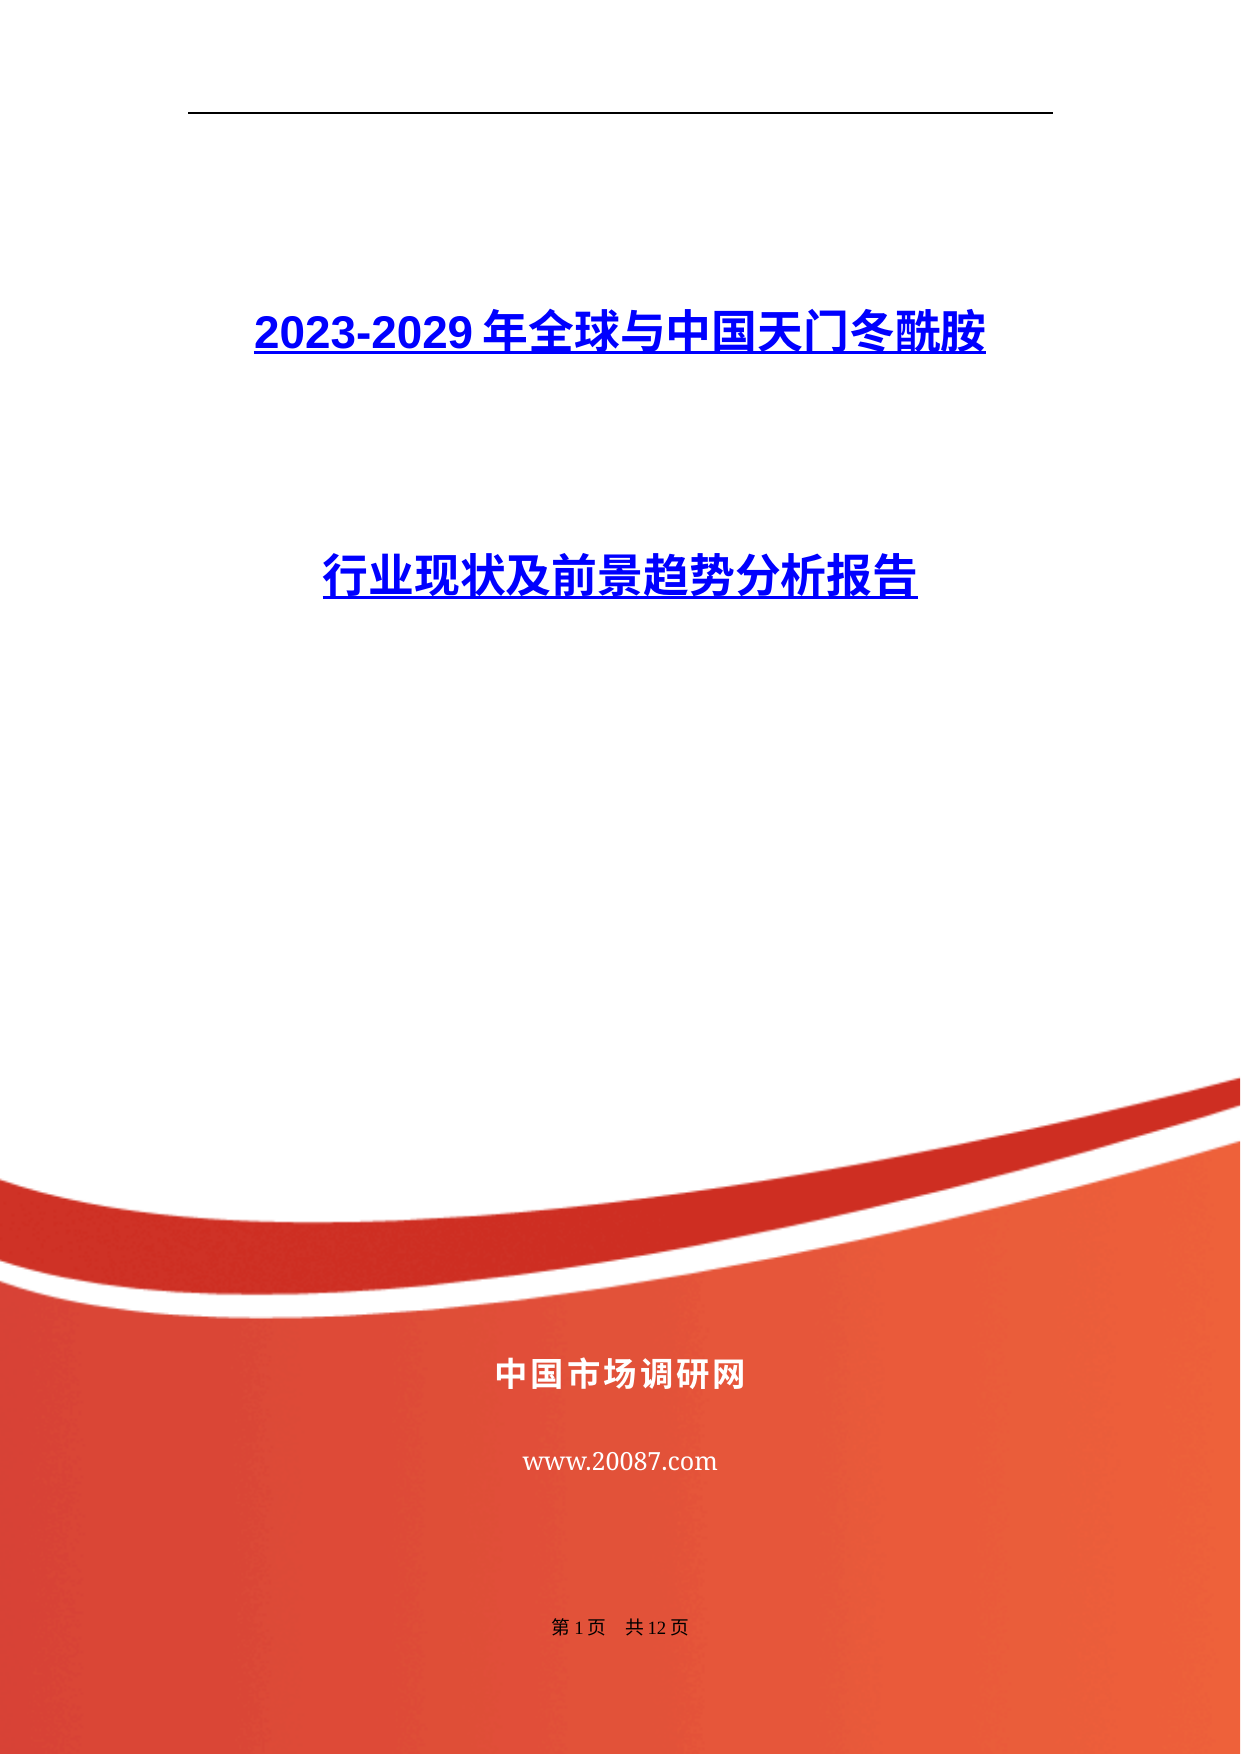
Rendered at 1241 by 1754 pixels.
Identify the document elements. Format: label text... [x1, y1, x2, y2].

table_header 2023-2029年全球与中国天门冬酰胺行业现状及前景趋势分析报告 [188, 207, 1053, 773]
subtitle 中国市场调研网 [187, 1339, 1053, 1404]
text www.20087.com [187, 1428, 1053, 1493]
picture [0, 1006, 1241, 1754]
